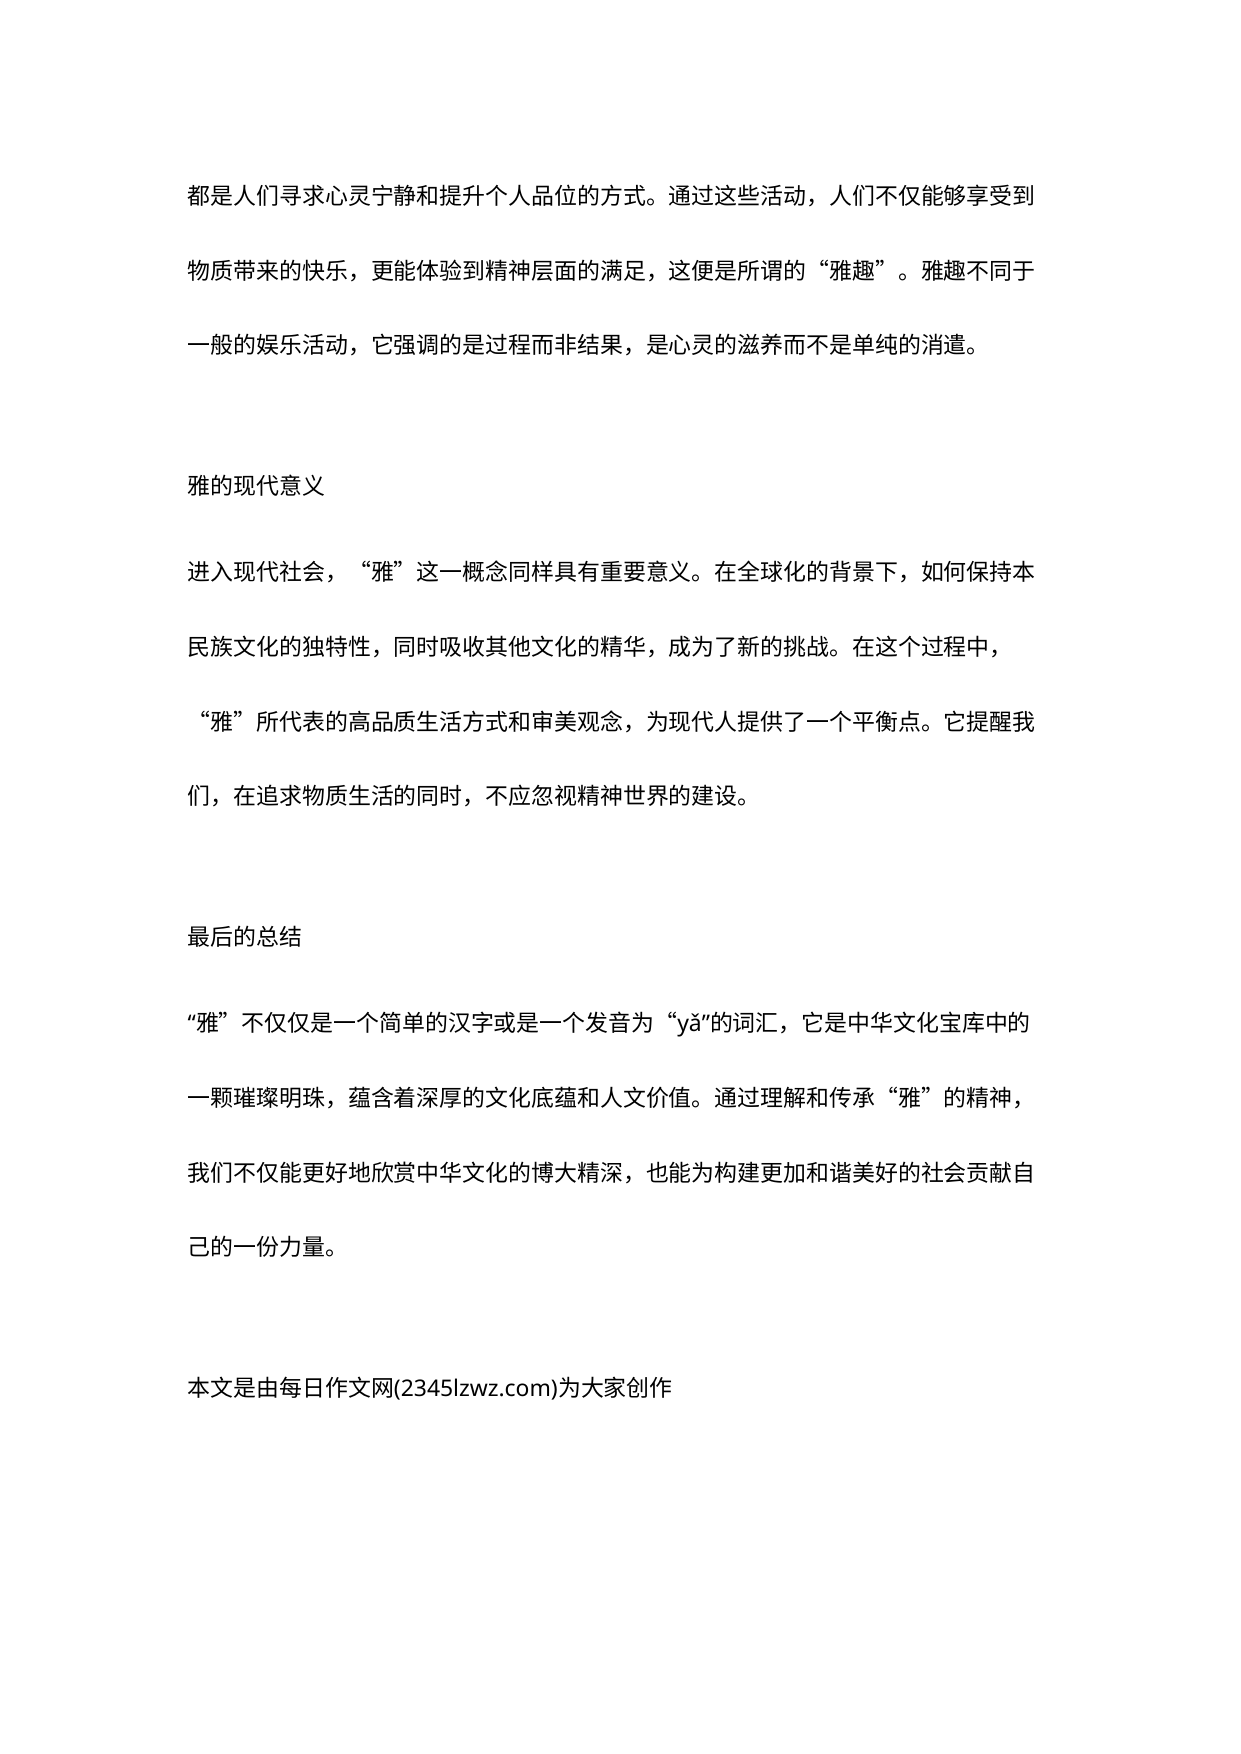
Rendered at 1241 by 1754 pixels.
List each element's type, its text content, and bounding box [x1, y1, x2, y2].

text “雅”不仅仅是一个简单的汉字或是一个发音为“yǎ”的词汇，它是中华文化宝库中的一颗璀璨明珠，蕴含着深厚的文化底蕴和人文价值。通过理解和传承“雅”的精神，我们不仅能更好地欣赏中华文化的博大精深，也能为构建更加和谐美好的社会贡献自己的一份力量。 [187, 989, 1053, 1278]
text 进入现代社会，“雅”这一概念同样具有重要意义。在全球化的背景下，如何保持本民族文化的独特性，同时吸收其他文化的精华，成为了新的挑战。在这个过程中，“雅”所代表的高品质生活方式和审美观念，为现代人提供了一个平衡点。它提醒我们，在追求物质生活的同时，不应忽视精神世界的建设。 [187, 538, 1053, 827]
text 雅的现代意义 [187, 452, 1053, 517]
text 本文是由每日作文网(2345lzwz.com)为大家创作 [187, 1354, 1053, 1419]
text 最后的总结 [187, 903, 1053, 968]
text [187, 162, 1053, 376]
